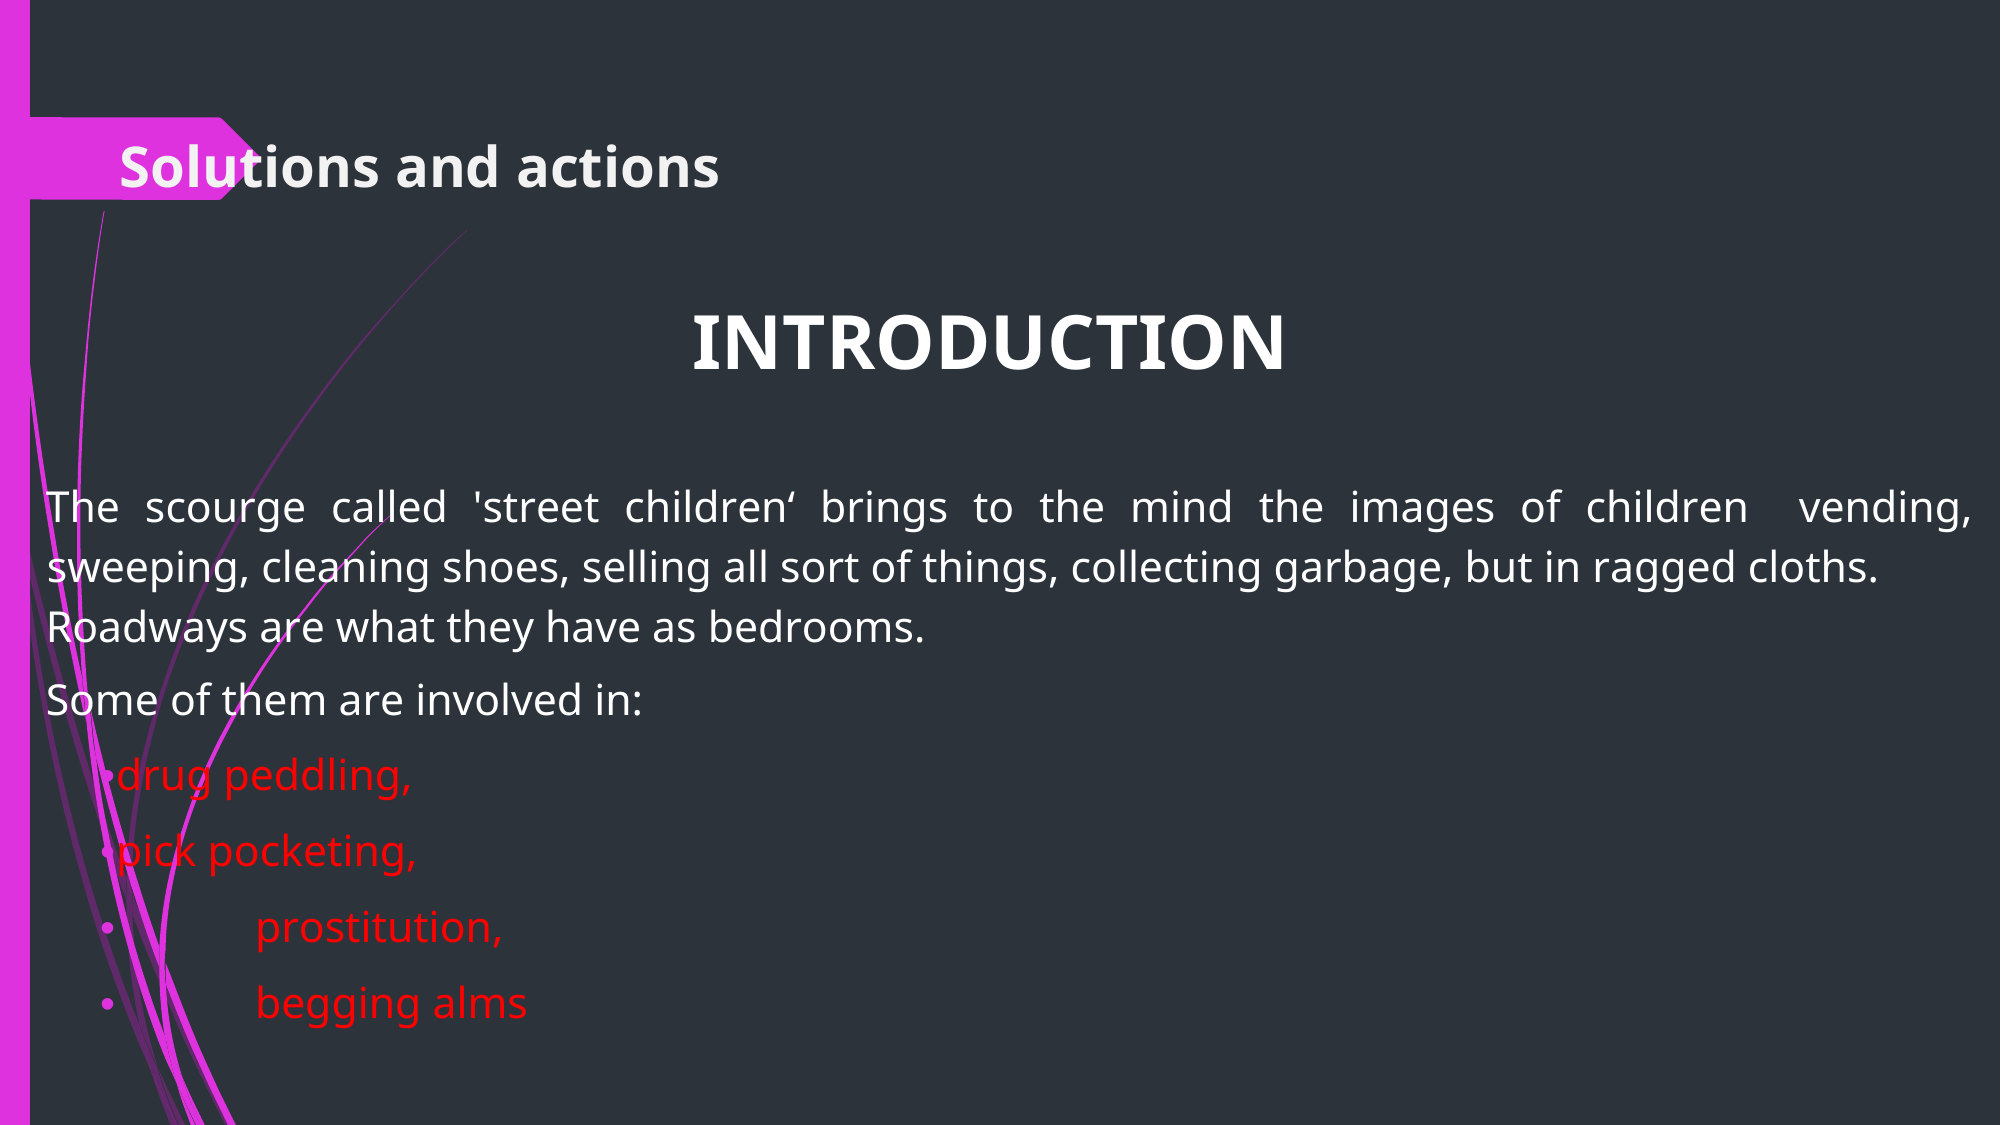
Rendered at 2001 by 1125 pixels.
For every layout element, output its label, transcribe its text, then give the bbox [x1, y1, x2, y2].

list drug peddling, [100, 744, 1976, 802]
list pick pocketing, [100, 821, 1976, 879]
text Some of them are involved in: [46, 670, 1975, 728]
text The scourge called 'street children‘ brings to the mind the images of children vending, sweeping, cleaning shoes, selling all sort of things, collecting garbage, but in ragged cloths. [46, 477, 1975, 595]
list Solutions and actions [63, 128, 1975, 204]
text INTRODUCTION [41, 289, 1940, 392]
text Roadways are what they have as bedrooms. [46, 597, 1975, 655]
list prostitution, [100, 897, 1976, 955]
list begging alms [100, 973, 1976, 1031]
